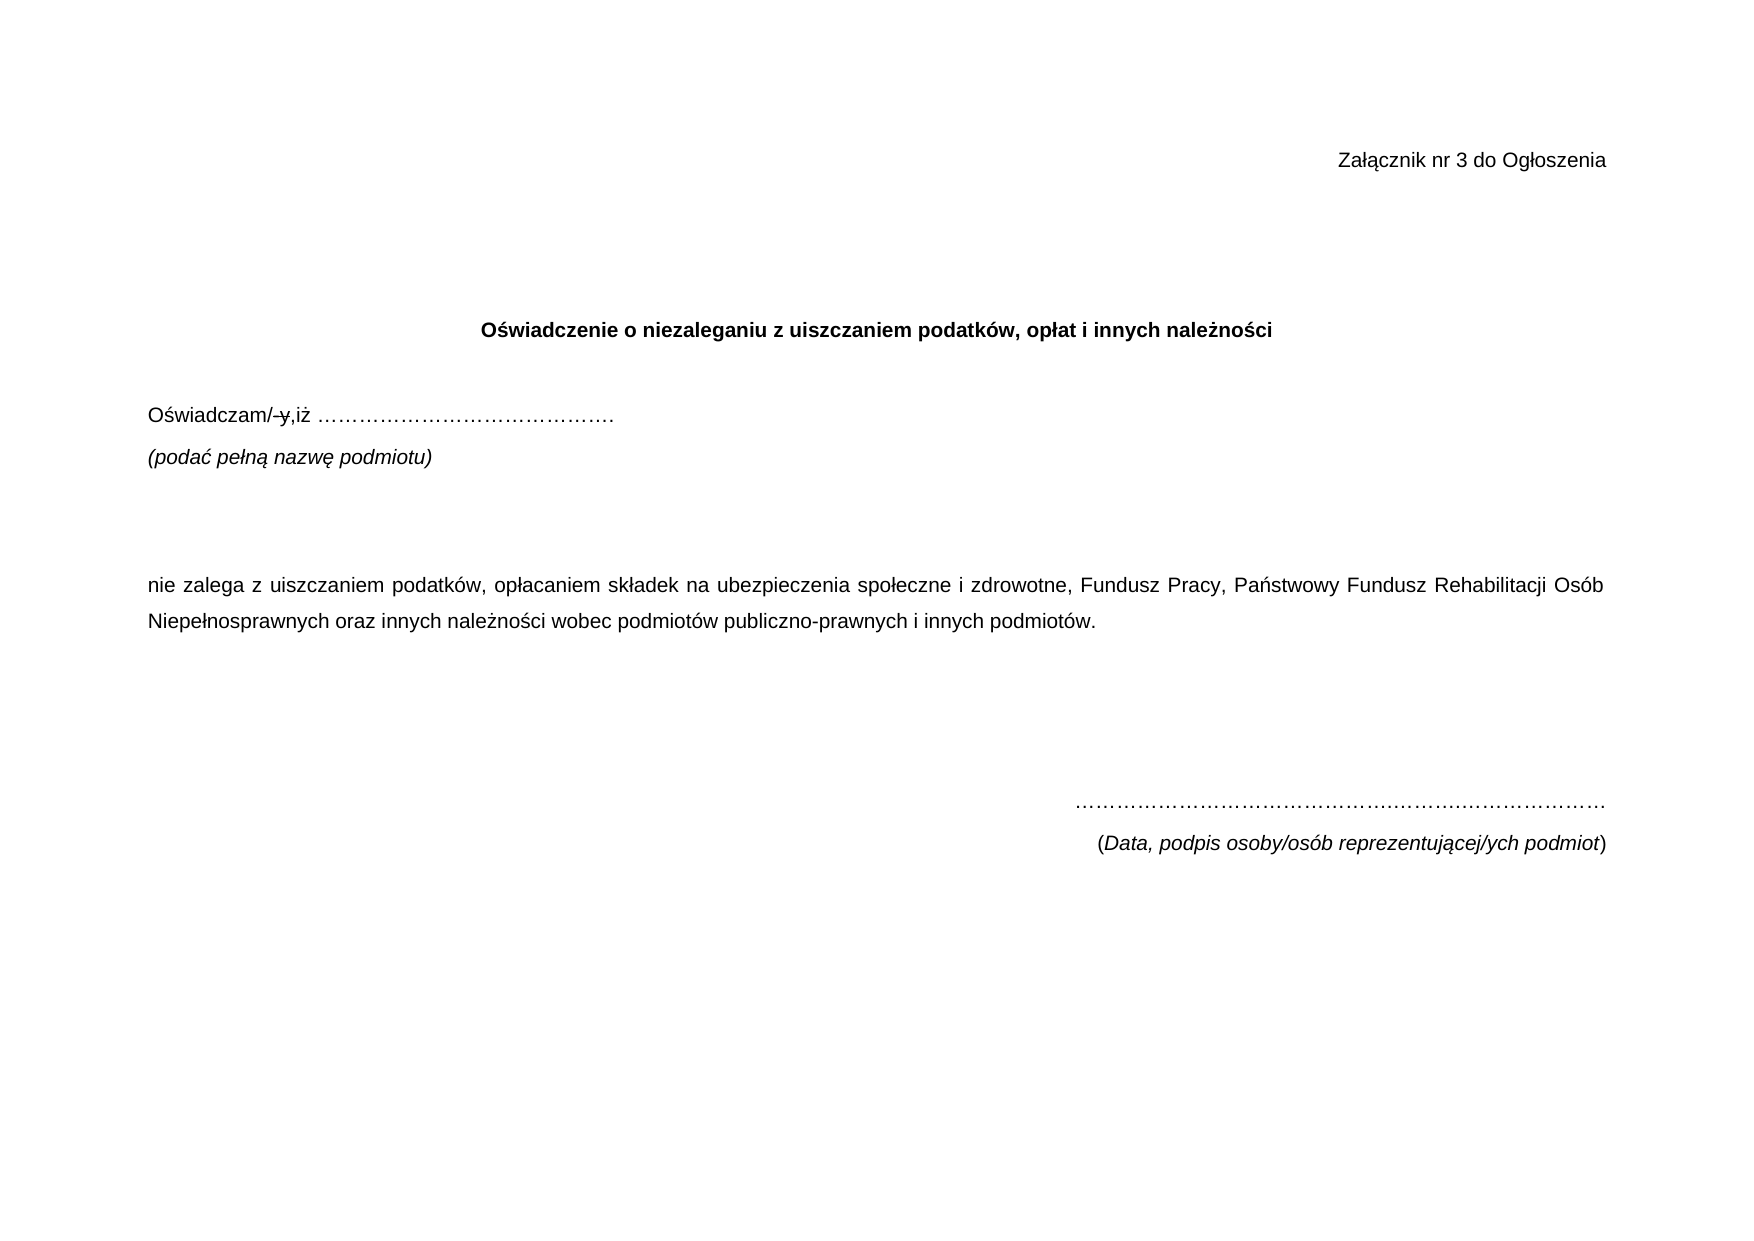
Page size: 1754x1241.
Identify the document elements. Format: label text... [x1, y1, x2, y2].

text nie zalega z uiszczaniem podatków, opłacaniem składek na ubezpieczenia społeczne i zdrowotne, Fundusz Pracy, Państwowy Fundusz Rehabilitacji Osób Niepełnosprawnych oraz innych należności wobec podmiotów publiczno-prawnych i innych podmiotów. [148, 573, 1606, 632]
text Oświadczam/-y,iż ……………………………………. [148, 403, 1606, 427]
text Oświadczenie o niezaleganiu z uiszczaniem podatków, opłat i innych należności [148, 318, 1606, 342]
text ……………………………………….……….………………… [811, 789, 1606, 813]
text (Data, podpis osoby/osób reprezentującej/ych podmiot) [148, 831, 1606, 855]
text (podać pełną nazwę podmiotu) [148, 445, 1606, 469]
text Załącznik nr 3 do Ogłoszenia [148, 148, 1606, 172]
